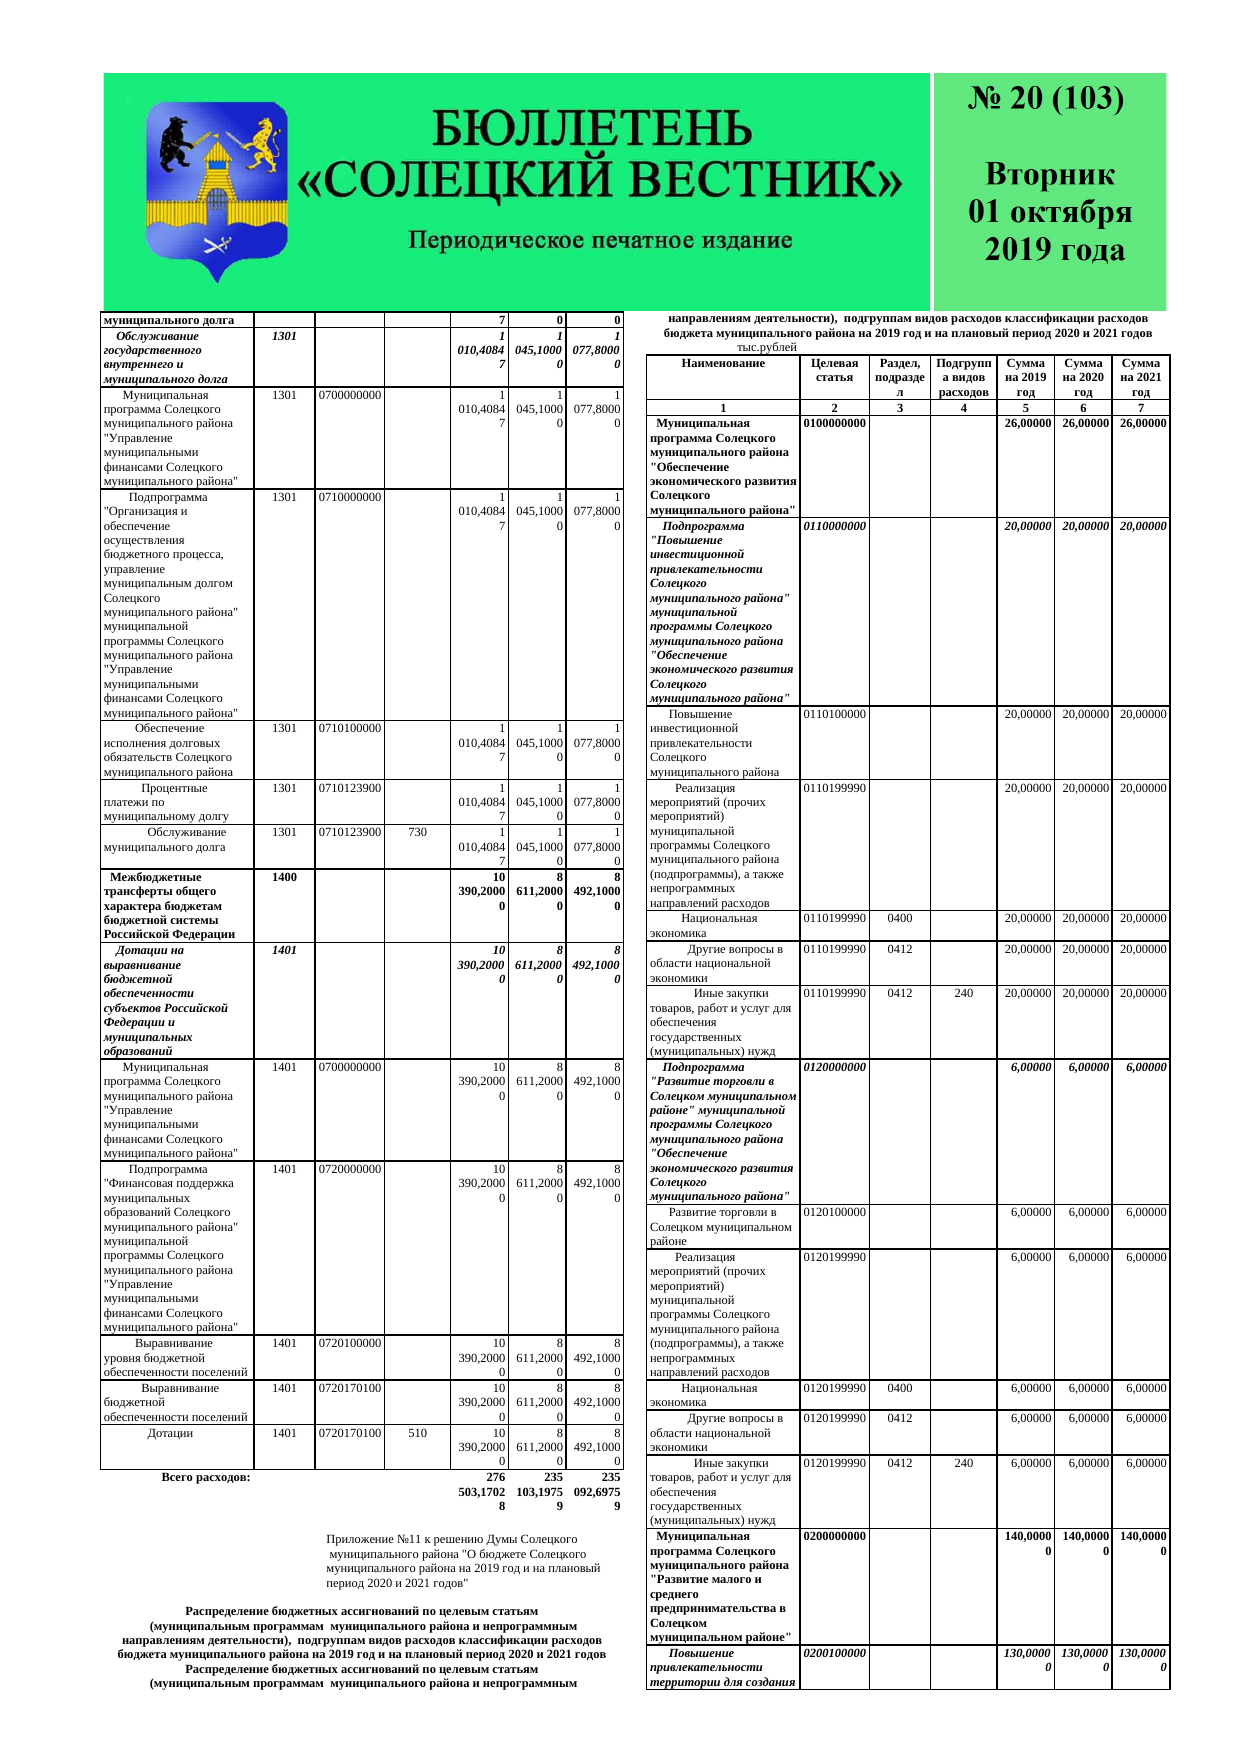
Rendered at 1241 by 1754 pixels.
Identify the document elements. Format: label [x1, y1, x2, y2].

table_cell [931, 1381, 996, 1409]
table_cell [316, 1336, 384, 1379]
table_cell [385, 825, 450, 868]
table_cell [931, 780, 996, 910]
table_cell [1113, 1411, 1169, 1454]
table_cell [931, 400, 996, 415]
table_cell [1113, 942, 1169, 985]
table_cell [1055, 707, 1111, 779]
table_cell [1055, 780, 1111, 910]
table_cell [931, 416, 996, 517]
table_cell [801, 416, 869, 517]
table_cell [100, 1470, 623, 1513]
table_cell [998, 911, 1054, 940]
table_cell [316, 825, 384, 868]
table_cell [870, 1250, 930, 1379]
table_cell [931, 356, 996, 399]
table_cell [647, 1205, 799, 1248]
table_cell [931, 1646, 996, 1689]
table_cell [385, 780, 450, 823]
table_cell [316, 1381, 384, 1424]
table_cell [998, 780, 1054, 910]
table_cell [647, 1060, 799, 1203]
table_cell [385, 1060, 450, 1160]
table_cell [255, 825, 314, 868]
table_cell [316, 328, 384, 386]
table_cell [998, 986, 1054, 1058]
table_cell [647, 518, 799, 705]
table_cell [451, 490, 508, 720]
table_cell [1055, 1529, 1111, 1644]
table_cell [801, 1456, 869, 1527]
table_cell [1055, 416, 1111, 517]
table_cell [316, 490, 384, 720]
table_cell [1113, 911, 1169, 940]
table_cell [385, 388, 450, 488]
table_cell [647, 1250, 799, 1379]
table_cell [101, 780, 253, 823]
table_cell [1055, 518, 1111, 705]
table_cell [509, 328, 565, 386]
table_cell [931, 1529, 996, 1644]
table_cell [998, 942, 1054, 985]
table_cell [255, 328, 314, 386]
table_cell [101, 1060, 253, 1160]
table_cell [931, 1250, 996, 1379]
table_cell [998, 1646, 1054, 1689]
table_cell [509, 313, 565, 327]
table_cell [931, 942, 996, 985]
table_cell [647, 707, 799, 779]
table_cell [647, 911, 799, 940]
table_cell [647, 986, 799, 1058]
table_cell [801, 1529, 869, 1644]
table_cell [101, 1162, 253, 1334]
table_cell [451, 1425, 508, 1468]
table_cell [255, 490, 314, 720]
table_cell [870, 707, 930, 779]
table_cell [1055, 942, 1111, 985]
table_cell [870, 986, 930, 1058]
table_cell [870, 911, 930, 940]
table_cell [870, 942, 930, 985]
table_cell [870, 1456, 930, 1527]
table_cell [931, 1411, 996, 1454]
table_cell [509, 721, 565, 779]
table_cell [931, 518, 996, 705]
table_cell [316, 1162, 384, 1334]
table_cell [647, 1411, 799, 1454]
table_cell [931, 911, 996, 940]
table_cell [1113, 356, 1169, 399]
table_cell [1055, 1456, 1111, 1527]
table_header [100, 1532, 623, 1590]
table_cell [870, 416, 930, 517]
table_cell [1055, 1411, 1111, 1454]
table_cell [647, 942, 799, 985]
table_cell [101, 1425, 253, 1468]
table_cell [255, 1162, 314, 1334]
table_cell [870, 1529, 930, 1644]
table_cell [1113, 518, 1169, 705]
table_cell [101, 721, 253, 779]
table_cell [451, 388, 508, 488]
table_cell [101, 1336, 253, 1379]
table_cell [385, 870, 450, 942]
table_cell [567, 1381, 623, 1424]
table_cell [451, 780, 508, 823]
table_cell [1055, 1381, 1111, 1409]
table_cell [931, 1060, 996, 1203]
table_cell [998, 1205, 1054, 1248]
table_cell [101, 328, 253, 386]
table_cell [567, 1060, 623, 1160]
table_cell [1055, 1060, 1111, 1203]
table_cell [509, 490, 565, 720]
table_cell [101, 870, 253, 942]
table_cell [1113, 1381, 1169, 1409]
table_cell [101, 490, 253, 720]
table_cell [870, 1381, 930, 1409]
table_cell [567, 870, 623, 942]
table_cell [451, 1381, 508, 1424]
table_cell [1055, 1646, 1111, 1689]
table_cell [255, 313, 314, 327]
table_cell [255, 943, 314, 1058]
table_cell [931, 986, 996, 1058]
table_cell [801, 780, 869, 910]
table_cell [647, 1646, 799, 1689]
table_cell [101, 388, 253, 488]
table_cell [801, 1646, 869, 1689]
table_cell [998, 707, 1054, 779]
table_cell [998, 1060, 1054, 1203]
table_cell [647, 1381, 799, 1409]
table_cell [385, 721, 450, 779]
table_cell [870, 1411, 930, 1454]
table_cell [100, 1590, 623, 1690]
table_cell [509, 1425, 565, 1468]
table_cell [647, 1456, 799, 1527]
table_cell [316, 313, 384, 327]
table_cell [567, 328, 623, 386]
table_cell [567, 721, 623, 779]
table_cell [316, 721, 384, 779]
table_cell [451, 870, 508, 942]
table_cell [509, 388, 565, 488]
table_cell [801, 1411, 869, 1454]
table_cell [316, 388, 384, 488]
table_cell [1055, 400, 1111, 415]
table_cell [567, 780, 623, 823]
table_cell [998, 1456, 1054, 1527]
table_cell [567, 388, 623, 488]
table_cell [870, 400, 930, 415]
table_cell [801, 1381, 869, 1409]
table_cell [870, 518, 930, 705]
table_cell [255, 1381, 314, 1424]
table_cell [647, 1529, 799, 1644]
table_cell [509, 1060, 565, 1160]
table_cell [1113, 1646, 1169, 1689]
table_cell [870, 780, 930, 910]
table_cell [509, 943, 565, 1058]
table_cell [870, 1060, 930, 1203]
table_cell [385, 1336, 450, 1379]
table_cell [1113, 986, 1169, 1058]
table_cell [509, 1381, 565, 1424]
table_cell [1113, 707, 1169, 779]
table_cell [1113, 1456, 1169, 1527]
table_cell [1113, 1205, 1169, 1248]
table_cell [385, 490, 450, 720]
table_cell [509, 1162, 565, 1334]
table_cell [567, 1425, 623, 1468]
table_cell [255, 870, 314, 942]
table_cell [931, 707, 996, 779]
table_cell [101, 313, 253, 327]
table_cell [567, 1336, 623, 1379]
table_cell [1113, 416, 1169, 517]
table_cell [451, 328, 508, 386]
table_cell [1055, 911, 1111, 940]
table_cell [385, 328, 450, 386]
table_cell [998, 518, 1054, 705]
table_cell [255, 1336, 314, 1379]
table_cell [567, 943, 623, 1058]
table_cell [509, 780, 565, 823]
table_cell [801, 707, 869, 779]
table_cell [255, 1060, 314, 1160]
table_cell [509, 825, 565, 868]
picture [103, 73, 1167, 311]
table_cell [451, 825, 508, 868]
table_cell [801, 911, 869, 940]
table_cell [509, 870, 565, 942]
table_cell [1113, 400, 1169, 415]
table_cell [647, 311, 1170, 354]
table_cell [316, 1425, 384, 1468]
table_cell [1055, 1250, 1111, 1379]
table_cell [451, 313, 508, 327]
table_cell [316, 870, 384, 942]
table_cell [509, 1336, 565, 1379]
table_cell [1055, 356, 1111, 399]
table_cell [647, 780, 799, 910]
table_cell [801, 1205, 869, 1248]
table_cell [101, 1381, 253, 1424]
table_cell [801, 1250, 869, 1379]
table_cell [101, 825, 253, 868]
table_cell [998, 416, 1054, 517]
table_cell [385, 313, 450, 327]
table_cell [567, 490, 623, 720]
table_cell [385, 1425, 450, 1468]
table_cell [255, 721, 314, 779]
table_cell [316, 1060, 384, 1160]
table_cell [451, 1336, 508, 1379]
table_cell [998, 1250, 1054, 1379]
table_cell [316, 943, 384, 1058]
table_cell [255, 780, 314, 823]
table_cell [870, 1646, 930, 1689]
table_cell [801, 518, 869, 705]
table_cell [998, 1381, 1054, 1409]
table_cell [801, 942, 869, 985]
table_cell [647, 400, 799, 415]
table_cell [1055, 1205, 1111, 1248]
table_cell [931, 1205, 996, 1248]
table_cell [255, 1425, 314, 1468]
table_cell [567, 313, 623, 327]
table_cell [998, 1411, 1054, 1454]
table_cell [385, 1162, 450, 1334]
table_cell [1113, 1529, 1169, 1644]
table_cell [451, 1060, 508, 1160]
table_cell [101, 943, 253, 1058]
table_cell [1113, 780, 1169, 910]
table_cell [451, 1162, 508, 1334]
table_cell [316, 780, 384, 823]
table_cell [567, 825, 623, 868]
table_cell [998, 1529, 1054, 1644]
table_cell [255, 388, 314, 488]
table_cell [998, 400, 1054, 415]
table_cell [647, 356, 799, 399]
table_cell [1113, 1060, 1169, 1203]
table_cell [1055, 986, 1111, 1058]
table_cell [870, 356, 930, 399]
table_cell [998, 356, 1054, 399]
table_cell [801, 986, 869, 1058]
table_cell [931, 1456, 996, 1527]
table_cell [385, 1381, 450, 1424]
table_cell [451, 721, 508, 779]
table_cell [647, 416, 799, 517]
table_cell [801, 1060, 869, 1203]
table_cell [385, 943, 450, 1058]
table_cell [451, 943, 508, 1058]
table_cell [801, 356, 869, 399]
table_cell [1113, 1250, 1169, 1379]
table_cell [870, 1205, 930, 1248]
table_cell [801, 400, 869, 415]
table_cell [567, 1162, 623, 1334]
